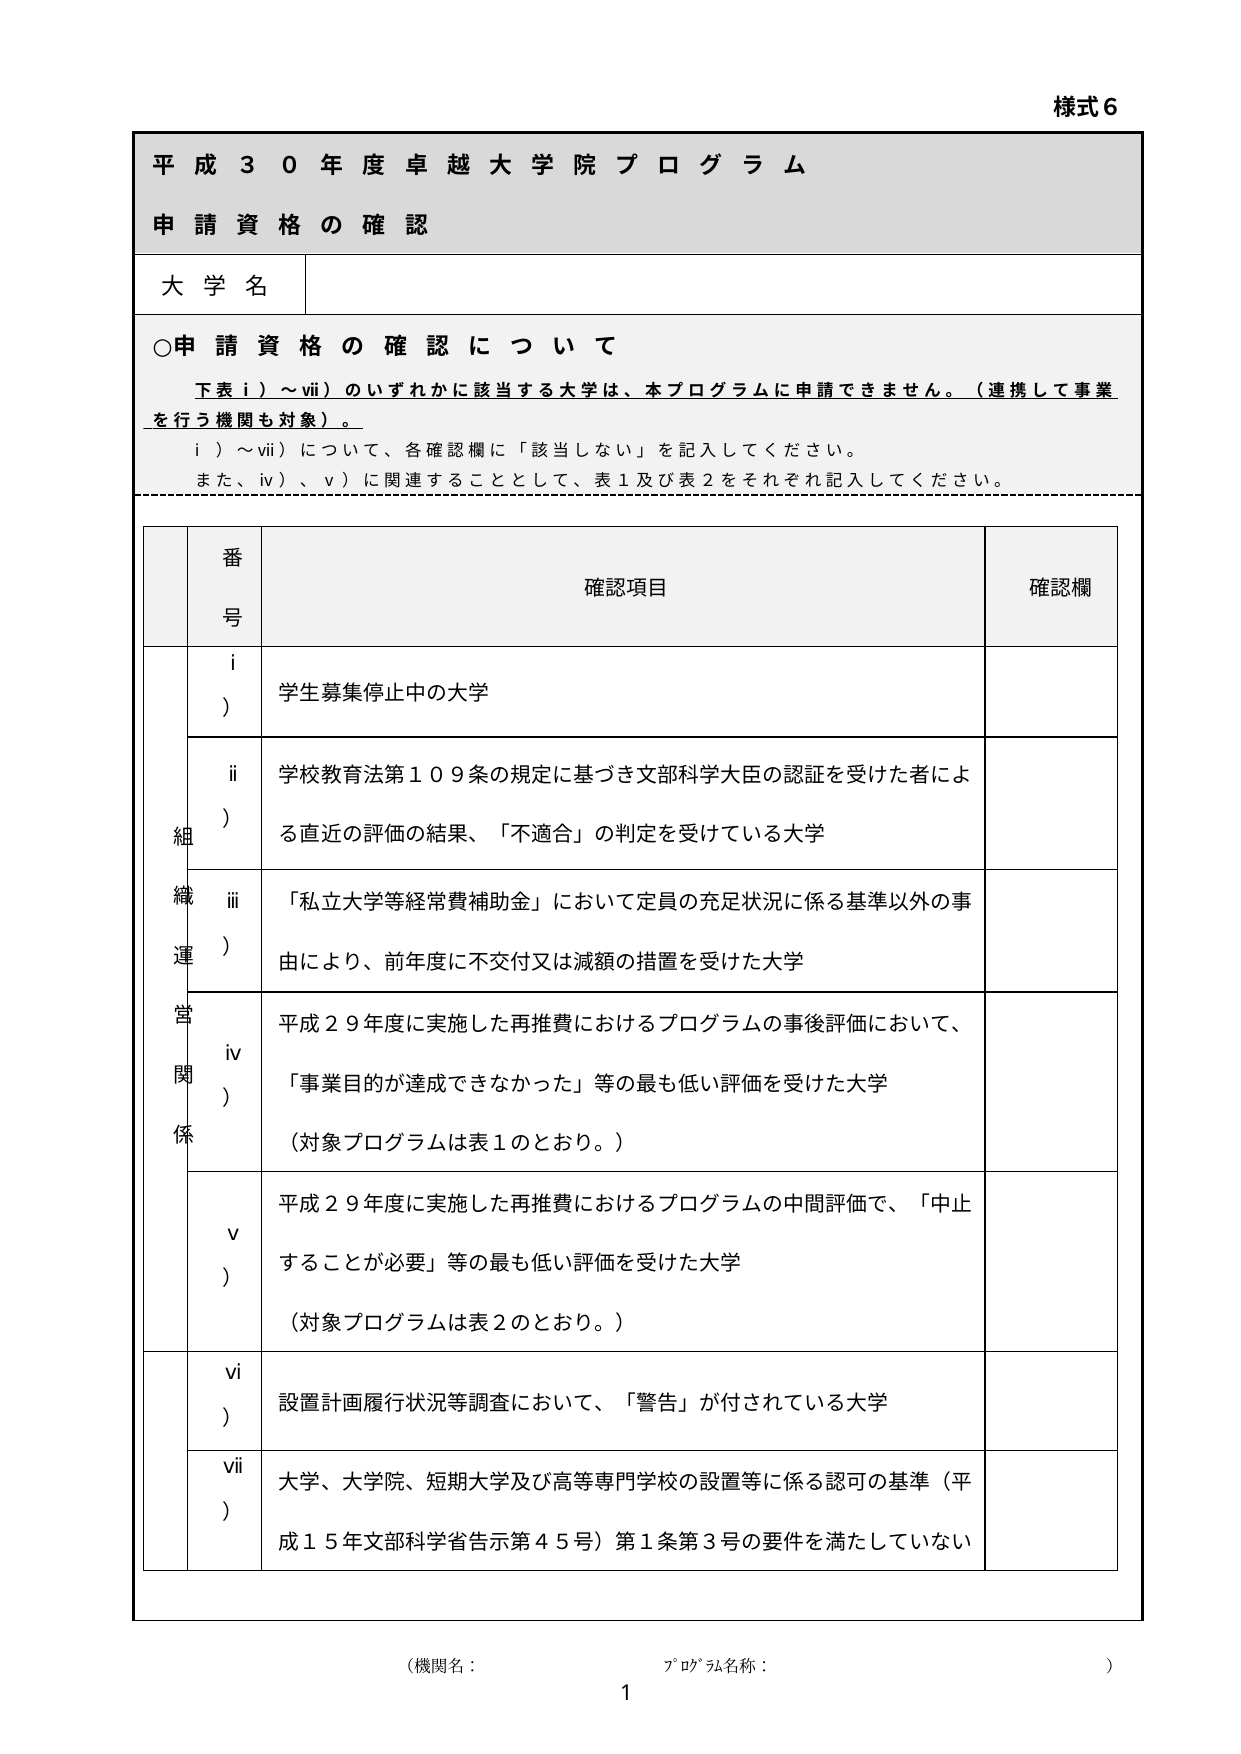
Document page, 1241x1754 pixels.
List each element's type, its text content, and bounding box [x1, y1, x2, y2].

table_cell 大学名 [135, 255, 305, 314]
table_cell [135, 494, 1141, 1620]
table_cell ○申請資格の確認について 下表ⅰ）～ⅶ）のいずれかに該当する大学は、本プログラムに申請できません。（連携して事業を行う機関も対象）。 ⅰ）～ⅶ）について、各確認欄に「該当しない」を記入してください。 また、ⅳ）、ⅴ）に関連することとして、表１及び表２をそれぞれ記入してください。 [135, 315, 1141, 494]
table_header 平成３０年度卓越大学院プログラム 申請資格の確認 [135, 134, 1141, 253]
table_cell [306, 255, 1141, 314]
